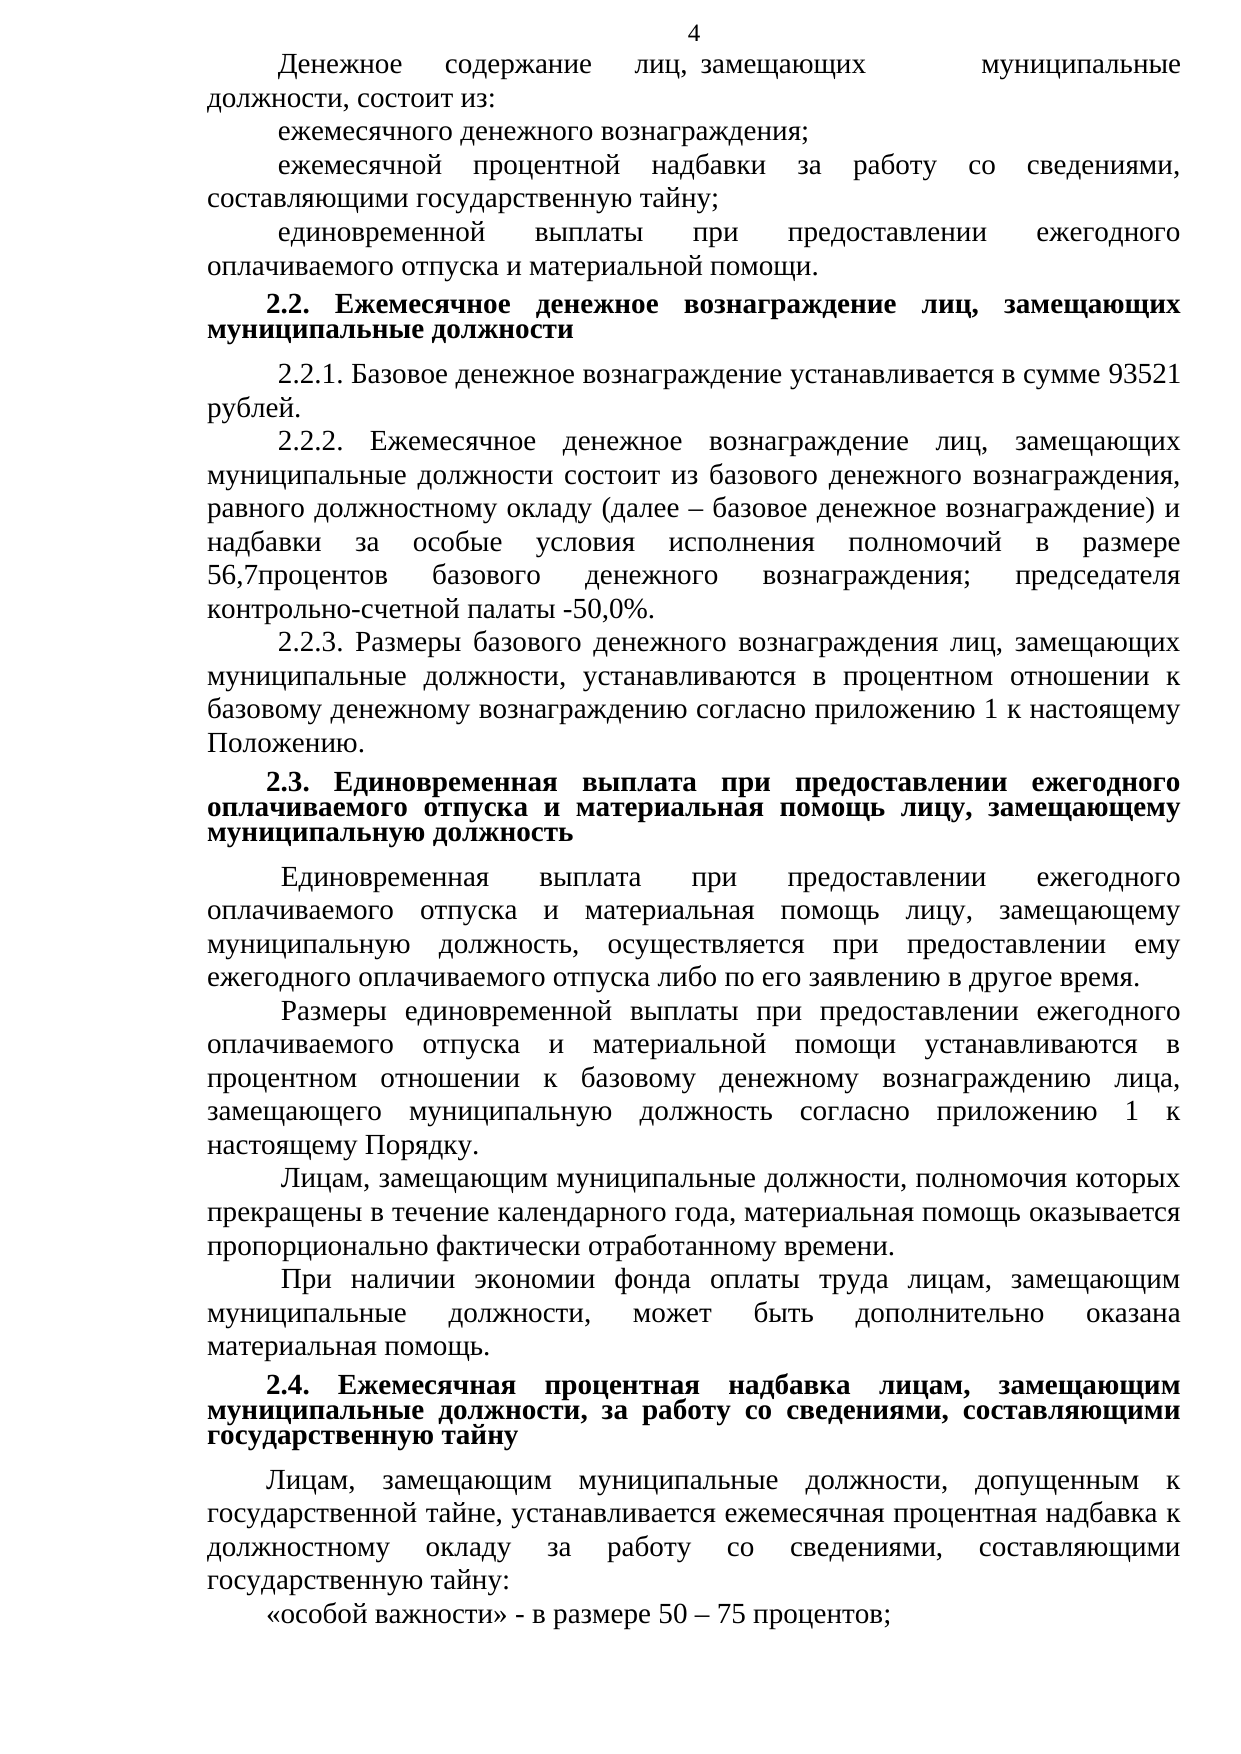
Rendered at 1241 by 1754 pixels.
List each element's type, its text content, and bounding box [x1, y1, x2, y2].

text При наличии экономии фонда оплаты труда лицам, замещающим муниципальные должности, может быть дополнительно оказана материальная помощь. [207, 1261, 1181, 1362]
text ежемесячного денежного вознаграждения; [207, 113, 1181, 147]
text Единовременная выплата при предоставлении ежегодного оплачиваемого отпуска и материальная помощь лицу, замещающему муниципальную должность, осуществляется при предоставлении ему ежегодного оплачиваемого отпуска либо по его заявлению в другое время. [207, 859, 1181, 993]
text 2.2. Ежемесячное денежное вознаграждение лиц, замещающих муниципальные должности [207, 294, 1181, 344]
text «особой важности» - в размере 50 – 75 процентов; [207, 1596, 1181, 1629]
text ежемесячной процентной надбавки за работу со сведениями, составляющими государственную тайну; [207, 147, 1181, 214]
text Лицам, замещающим муниципальные должности, допущенным к государственной тайне, устанавливается ежемесячная процентная надбавка к должностному окладу за работу со сведениями, составляющими государственную тайну: [207, 1462, 1181, 1596]
text Лицам, замещающим муниципальные должности, полномочия которых прекращены в течение календарного года, материальная помощь оказывается пропорционально фактически отработанному времени. [207, 1161, 1181, 1261]
text 2.4. Ежемесячная процентная надбавка лицам, замещающим муниципальные должности, за работу со сведениями, составляющими государственную тайну [207, 1374, 1181, 1449]
text 2.2.1. Базовое денежное вознаграждение устанавливается в сумме 93521 рублей. [207, 356, 1181, 423]
text 2.3. Единовременная выплата при предоставлении ежегодного оплачиваемого отпуска и материальная помощь лицу, замещающему муниципальную должность [207, 771, 1181, 846]
text Размеры единовременной выплаты при предоставлении ежегодного оплачиваемого отпуска и материальной помощи устанавливаются в процентном отношении к базовому денежному вознаграждению лица, замещающего муниципальную должность согласно приложению 1 к настоящему Порядку. [207, 993, 1181, 1161]
text Денежное содержание лиц, замещающих муниципальные должности, состоит из: [207, 46, 1181, 113]
text единовременной выплаты при предоставлении ежегодного оплачиваемого отпуска и материальной помощи. [207, 214, 1181, 281]
text 2.2.3. Размеры базового денежного вознаграждения лиц, замещающих муниципальные должности, устанавливаются в процентном отношении к базовому денежному вознаграждению согласно приложению 1 к настоящему Положению. [207, 624, 1181, 759]
text 2.2.2. Ежемесячное денежное вознаграждение лиц, замещающих муниципальные должности состоит из базового денежного вознаграждения, равного должностному окладу (далее – базовое денежное вознаграждение) и надбавки за особые условия исполнения полномочий в размере 56,7процентов базового денежного вознаграждения; председателя контрольно-счетной палаты -50,0%. [207, 423, 1181, 624]
